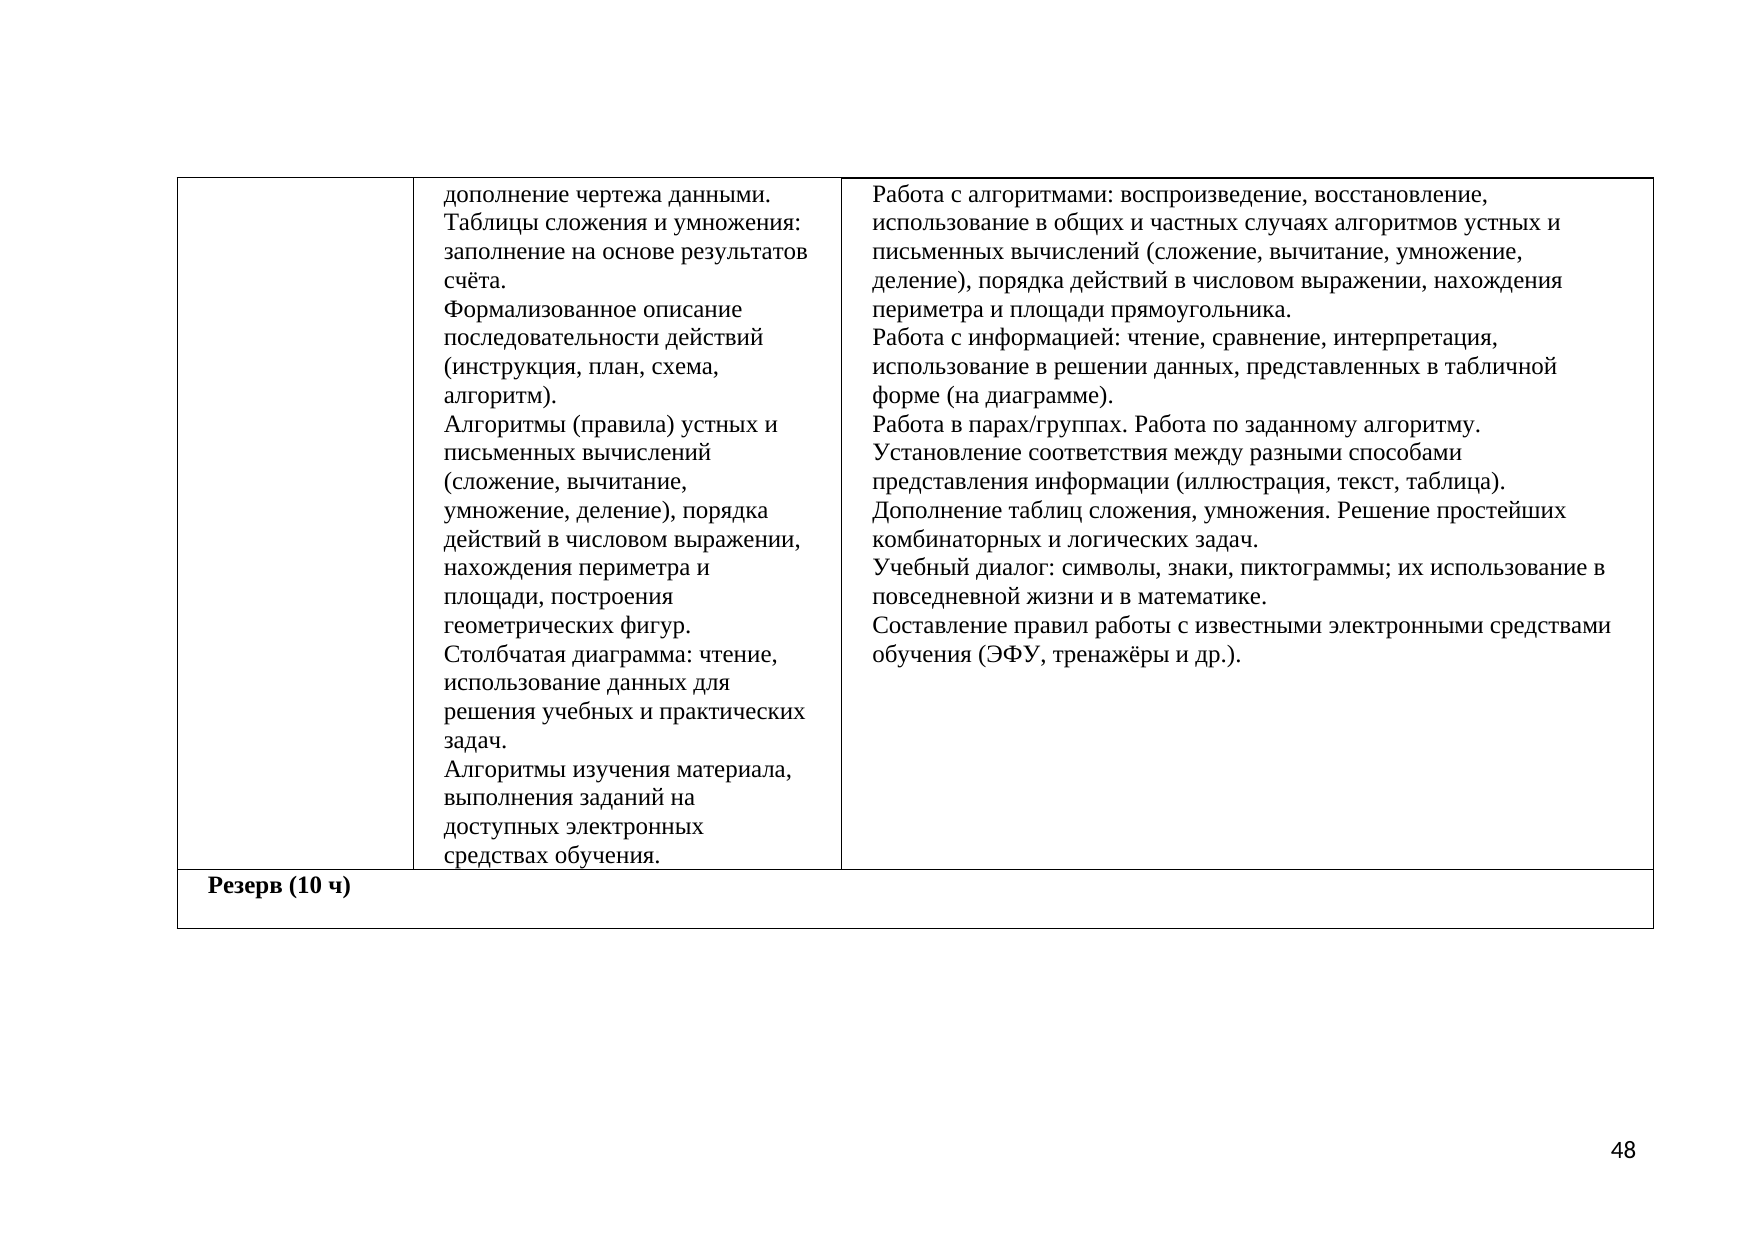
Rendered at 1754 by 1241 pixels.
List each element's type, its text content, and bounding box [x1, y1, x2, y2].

table_cell Резерв (10 ч) [178, 870, 1653, 928]
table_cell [414, 178, 841, 869]
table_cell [178, 178, 413, 869]
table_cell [842, 179, 1653, 869]
